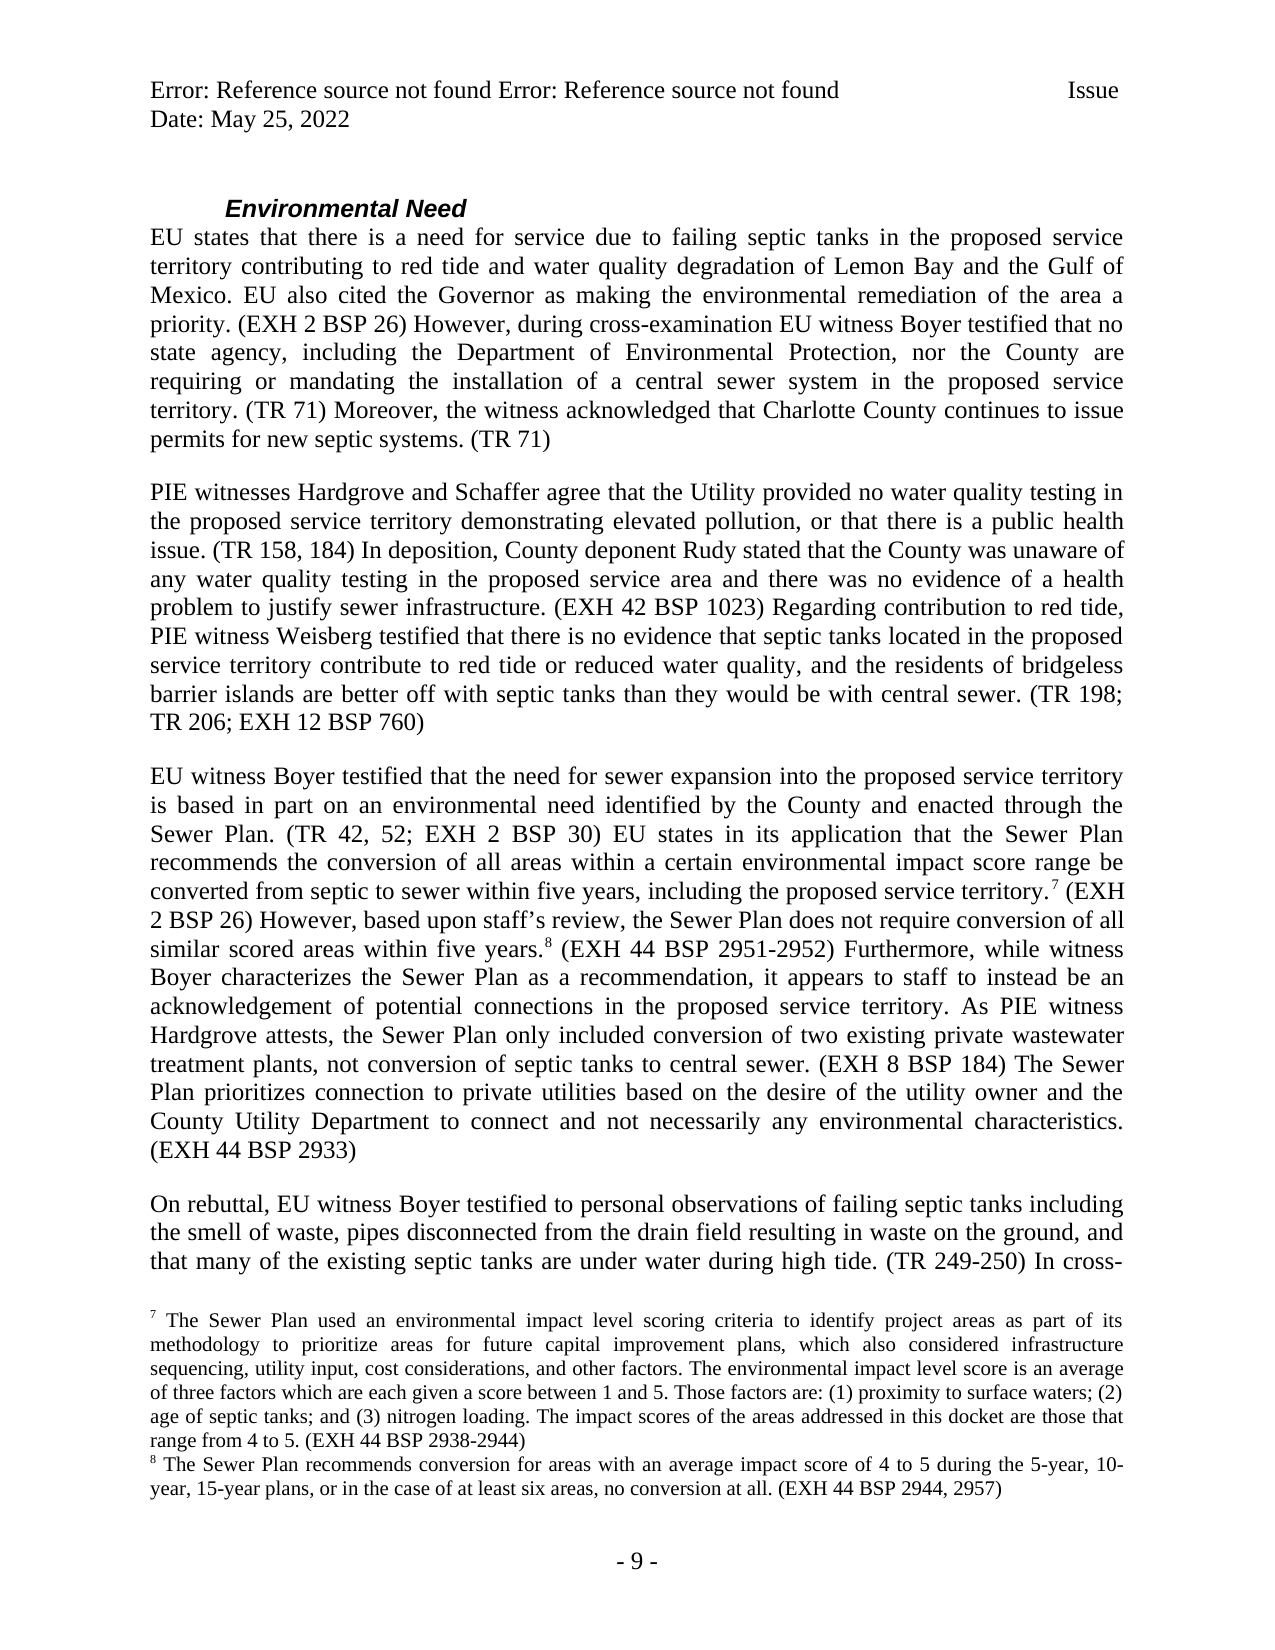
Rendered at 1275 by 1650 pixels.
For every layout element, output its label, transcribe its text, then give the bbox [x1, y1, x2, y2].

text EU witness Boyer testified that the need for sewer expansion into the proposed service territory is based in part on an environmental need identified by the County and enacted through the Sewer Plan. (TR 42, 52; EXH 2 BSP 30) EU states in its application that the Sewer Plan recommends the conversion of all areas within a certain environmental impact score range be converted from septic to sewer within five years, including the proposed service territory. (EXH 2 BSP 26) However, based upon staff’s review, the Sewer Plan does not require conversion of all similar scored areas within five years. (EXH 44 BSP 2951-2952) Furthermore, while witness Boyer characterizes the Sewer Plan as a recommendation, it appears to staff to instead be an acknowledgement of potential connections in the proposed service territory. As PIE witness Hardgrove attests, the Sewer Plan only included conversion of two existing private wastewater treatment plants, not conversion of septic tanks to central sewer. (EXH 8 BSP 184) The Sewer Plan prioritizes connection to private utilities based on the desire of the utility owner and the County Utility Department to connect and not necessarily any environmental characteristics. (EXH 44 BSP 2933) [150, 761, 1125, 1164]
subtitle Environmental Need [225, 194, 1125, 222]
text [150, 1189, 1125, 1275]
text PIE witnesses Hardgrove and Schaffer agree that the Utility provided no water quality testing in the proposed service territory demonstrating elevated pollution, or that there is a public health issue. (TR 158, 184) In deposition, County deponent Rudy stated that the County was unaware of any water quality testing in the proposed service area and there was no evidence of a health problem to justify sewer infrastructure. (EXH 42 BSP 1023) Regarding contribution to red tide, PIE witness Weisberg testified that there is no evidence that septic tanks located in the proposed service territory contribute to red tide or reduced water quality, and the residents of bridgeless barrier islands are better off with septic tanks than they would be with central sewer. (TR 198; TR 206; EXH 12 BSP 760) [150, 477, 1125, 736]
text EU states that there is a need for service due to failing septic tanks in the proposed service territory contributing to red tide and water quality degradation of Lemon Bay and the Gulf of Mexico. EU also cited the Governor as making the environmental remediation of the area a priority. (EXH 2 BSP 26) However, during cross-examination EU witness Boyer testified that no state agency, including the Department of Environmental Protection, nor the County are requiring or mandating the installation of a central sewer system in the proposed service territory. (TR 71) Moreover, the witness acknowledged that Charlotte County continues to issue permits for new septic systems. (TR 71) [150, 222, 1125, 452]
